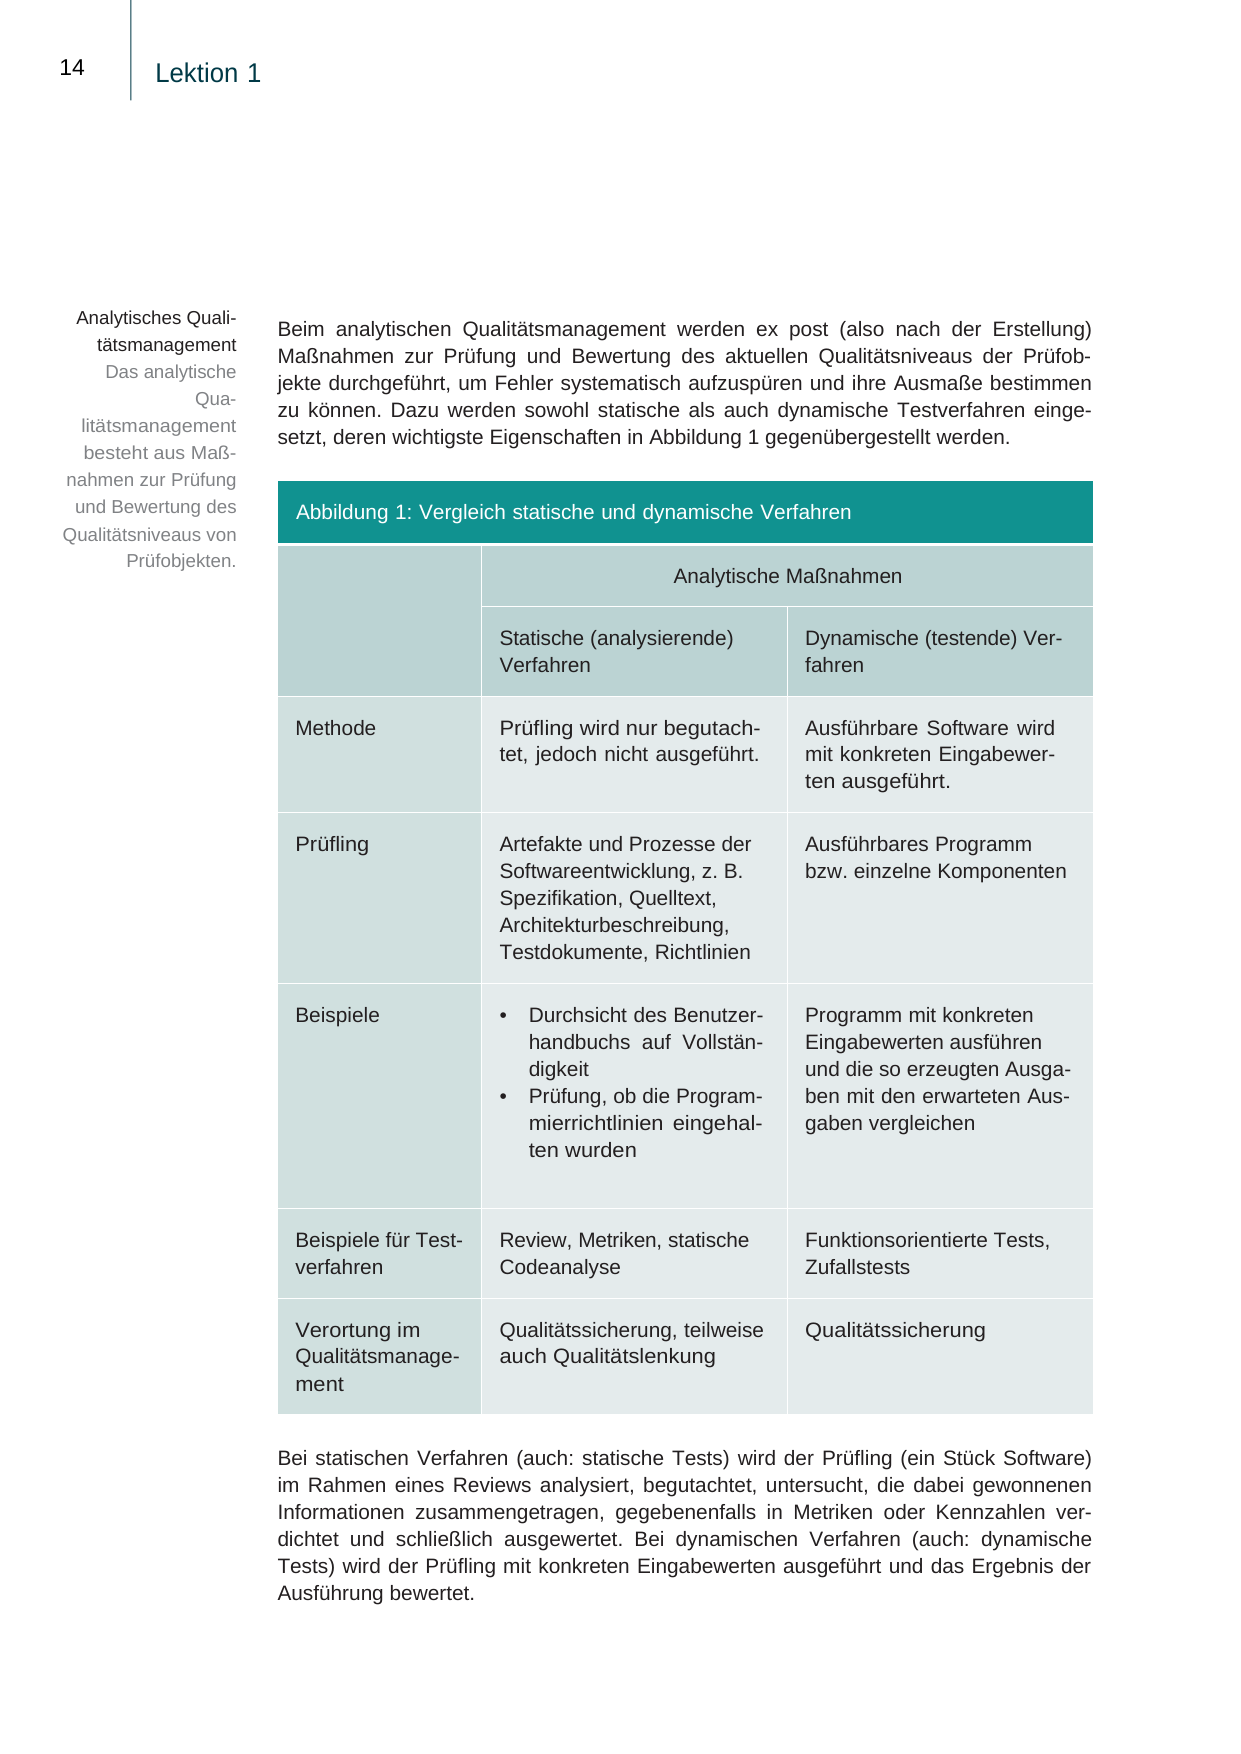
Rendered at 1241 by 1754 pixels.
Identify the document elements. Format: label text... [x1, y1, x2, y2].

table_cell Analytische Maßnahmen [482, 546, 1093, 606]
table_cell Beispiele für Test- verfahren [278, 1209, 481, 1298]
table_header Abbildung 1: Vergleich statische und dynamische Verfahren [278, 481, 1093, 543]
table_cell Programm mit konkreten Eingabewerten ausführen und die so erzeugten Ausga- ben mit den erwarteten Aus- gaben vergleichen [788, 984, 1093, 1208]
table_cell Funktionsorientierte Tests, Zufallstests [788, 1209, 1093, 1298]
table_cell Methode [278, 697, 481, 812]
table_cell Artefakte und Prozesse der Softwareentwicklung, z. B. Speziﬁkation, Quelltext, Architekturbeschreibung, Testdokumente, Richtlinien [482, 813, 787, 983]
text Beim analytischen Qualitätsmanagement werden ex post (also nach der Erstellung) Maßnahmen zur Prüfung und Bewertung des aktuellen Qualitätsniveaus der Prüfob- jekte durchgeführt, um Fehler systematisch aufzuspüren und ihre Ausmaße bestimmen zu können. Dazu werden sowohl statische als auch dynamische Testverfahren einge- setzt, deren wichtigste Eigenschaften in Abbildung 1 gegenübergestellt werden. [277, 317, 1093, 449]
table_cell Qualitätssicherung, teilweise auch Qualitätslenkung [482, 1299, 787, 1414]
table_cell Durchsicht des Benutzer- handbuchs auf Vollstän- digkeit Prüfung, ob die Program- mierrichtlinien eingehal- ten wurden [482, 984, 787, 1208]
table_cell Beispiele [278, 984, 481, 1208]
table_cell Prüﬂing [278, 813, 481, 983]
table_cell Ausführbare Software wird mit konkreten Eingabewer- ten ausgeführt. [788, 697, 1093, 812]
table_cell Verortung im Qualitätsmanage- ment [278, 1299, 481, 1414]
table_cell Ausführbares Programm bzw. einzelne Komponenten [788, 813, 1093, 983]
text Analytisches Quali- tätsmanagement [75, 306, 236, 355]
text Prüfobjekten. [48, 550, 236, 571]
table_cell Qualitätssicherung [788, 1299, 1093, 1414]
text Bei statischen Verfahren (auch: statische Tests) wird der Prüﬂing (ein Stück Software) im Rahmen eines Reviews analysiert, begutachtet, untersucht, die dabei gewonnenen Informationen zusammengetragen, gegebenenfalls in Metriken oder Kennzahlen ver- dichtet und schließlich ausgewertet. Bei dynamischen Verfahren (auch: dynamische Tests) wird der Prüﬂing mit konkreten Eingabewerten ausgeführt und das Ergebnis der Ausführung bewertet. [277, 1446, 1093, 1604]
table_cell Statische (analysierende) Verfahren [482, 607, 787, 696]
table_cell Prüﬂing wird nur begutach- tet, jedoch nicht ausgeführt. [482, 697, 787, 812]
table_cell Review, Metriken, statische Codeanalyse [482, 1209, 787, 1298]
text Das analytische Qua- litätsmanagement besteht aus Maß- nahmen zur Prüfung und Bewertung des Qualitätsniveaus von [60, 361, 236, 545]
table_cell Dynamische (testende) Ver- fahren [788, 607, 1093, 696]
table_cell [278, 546, 481, 696]
